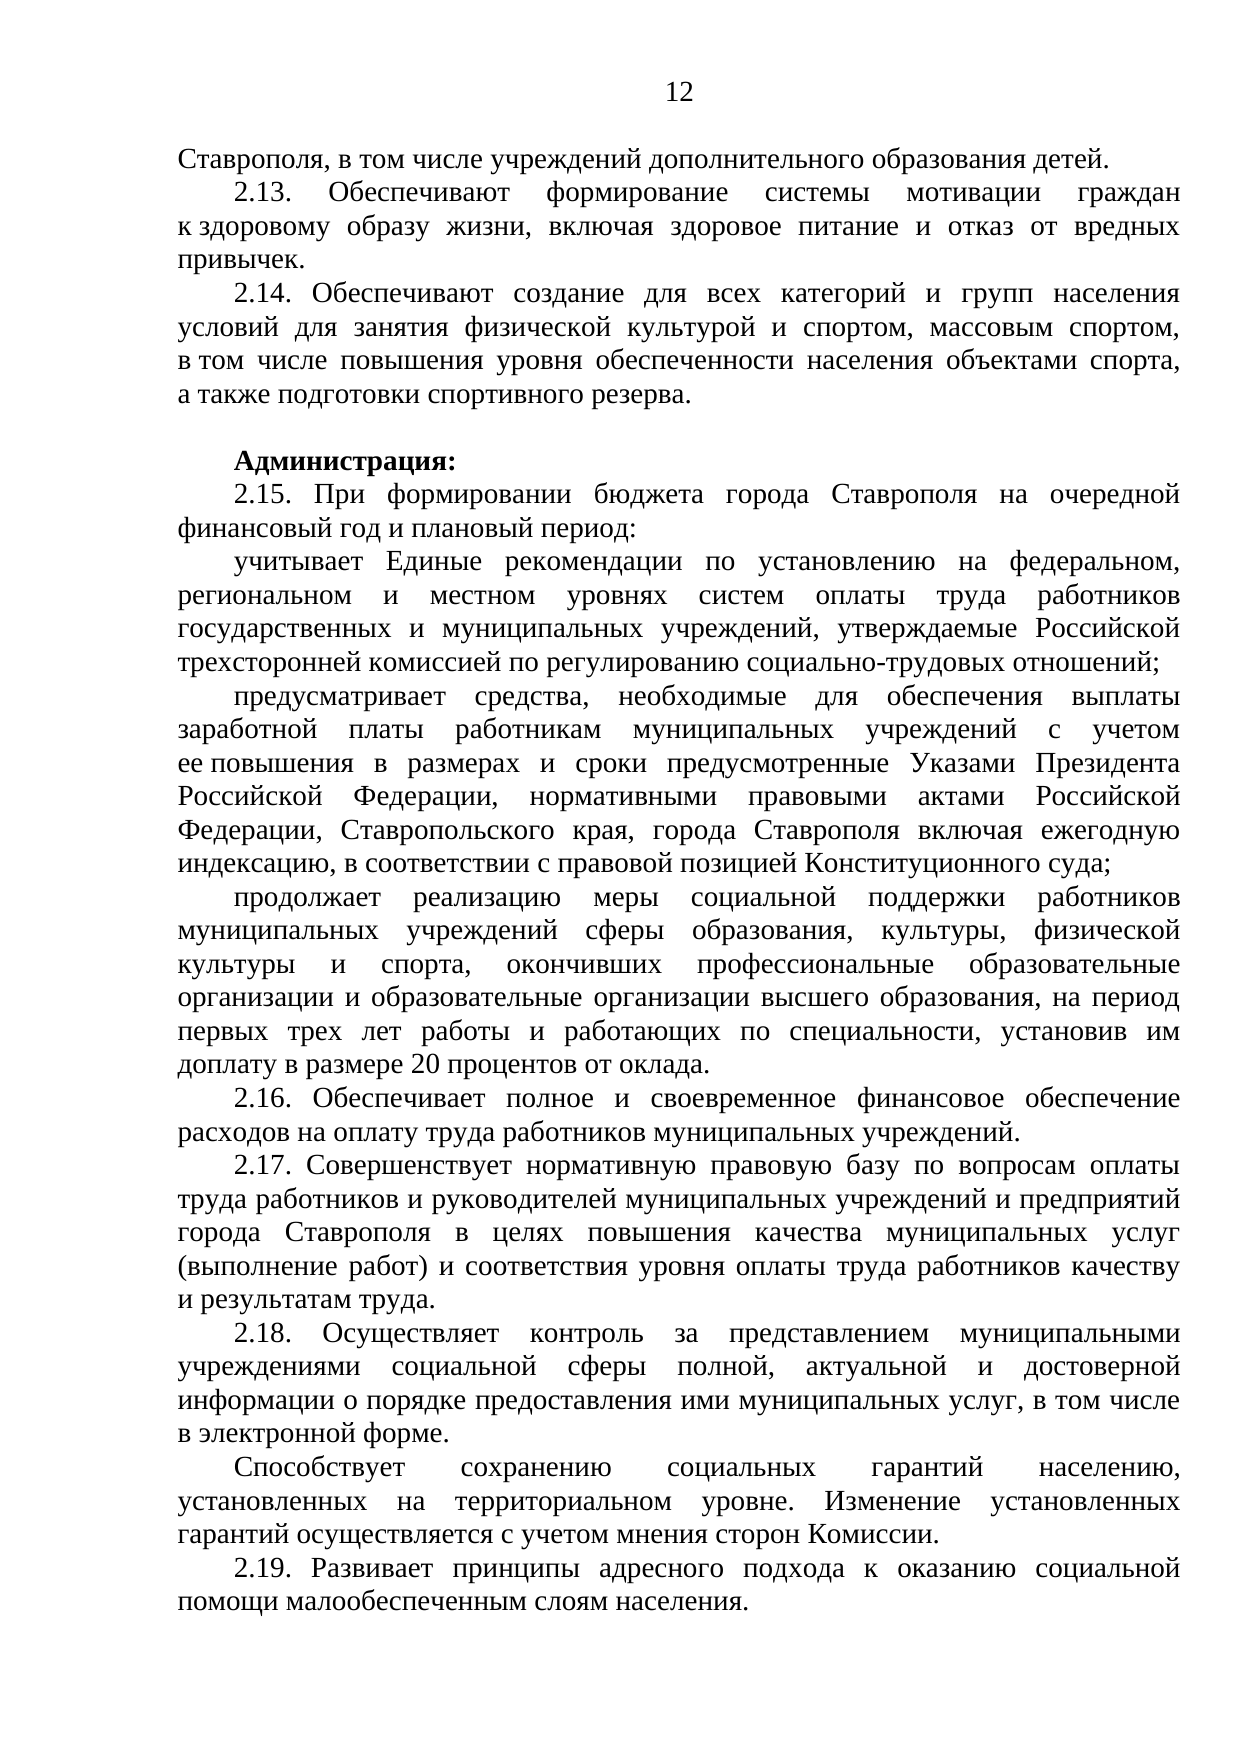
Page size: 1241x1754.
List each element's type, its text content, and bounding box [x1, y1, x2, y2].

text 2.13. Обеспечивают формирование системы мотивации граждан к здоровому образу жизни, включая здоровое питание и отказ от вредных привычек. [177, 174, 1181, 275]
text Способствует сохранению социальных гарантий населению, установленных на территориальном уровне. Изменение установленных гарантий осуществляется с учетом мнения сторон Комиссии. [177, 1449, 1181, 1550]
text предусматривает средства, необходимые для обеспечения выплаты заработной платы работникам муниципальных учреждений с учетом ее повышения в размерах и сроки предусмотренные Указами Президента Российской Федерации, нормативными правовыми актами Российской Федерации, Ставропольского края, города Ставрополя включая ежегодную индексацию, в соответствии с правовой позицией Конституционного суда; [177, 678, 1181, 879]
text 2.18. Осуществляет контроль за представлением муниципальными учреждениями социальной сферы полной, актуальной и достоверной информации о порядке предоставления ими муниципальных услуг, в том числе в электронной форме. [177, 1315, 1181, 1449]
text 2.15. При формировании бюджета города Ставрополя на очередной финансовый год и плановый период: [177, 476, 1181, 543]
text 2.16. Обеспечивает полное и своевременное финансовое обеспечение расходов на оплату труда работников муниципальных учреждений. [177, 1080, 1181, 1147]
text продолжает реализацию меры социальной поддержки работников муниципальных учреждений сферы образования, культуры, физической культуры и спорта, окончивших профессиональные образовательные организации и образовательные организации высшего образования, на период первых трех лет работы и работающих по специальности, установив им доплату в размере 20 процентов от оклада. [177, 879, 1181, 1080]
text 2.14. Обеспечивают создание для всех категорий и групп населения условий для занятия физической культурой и спортом, массовым спортом, в том числе повышения уровня обеспеченности населения объектами спорта, а также подготовки спортивного резерва. [177, 275, 1181, 409]
text учитывает Единые рекомендации по установлению на федеральном, региональном и местном уровнях систем оплаты труда работников государственных и муниципальных учреждений, утверждаемые Российской трехсторонней комиссией по регулированию социально-трудовых отношений; [177, 543, 1181, 678]
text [177, 141, 1181, 174]
text Администрация: [177, 443, 1181, 476]
text 2.17. Совершенствует нормативную правовую базу по вопросам оплаты труда работников и руководителей муниципальных учреждений и предприятий города Ставрополя в целях повышения качества муниципальных услуг (выполнение работ) и соответствия уровня оплаты труда работников качеству и результатам труда. [177, 1147, 1181, 1315]
text 2.19. Развивает принципы адресного подхода к оказанию социальной помощи малообеспеченным слоям населения. [177, 1550, 1181, 1617]
